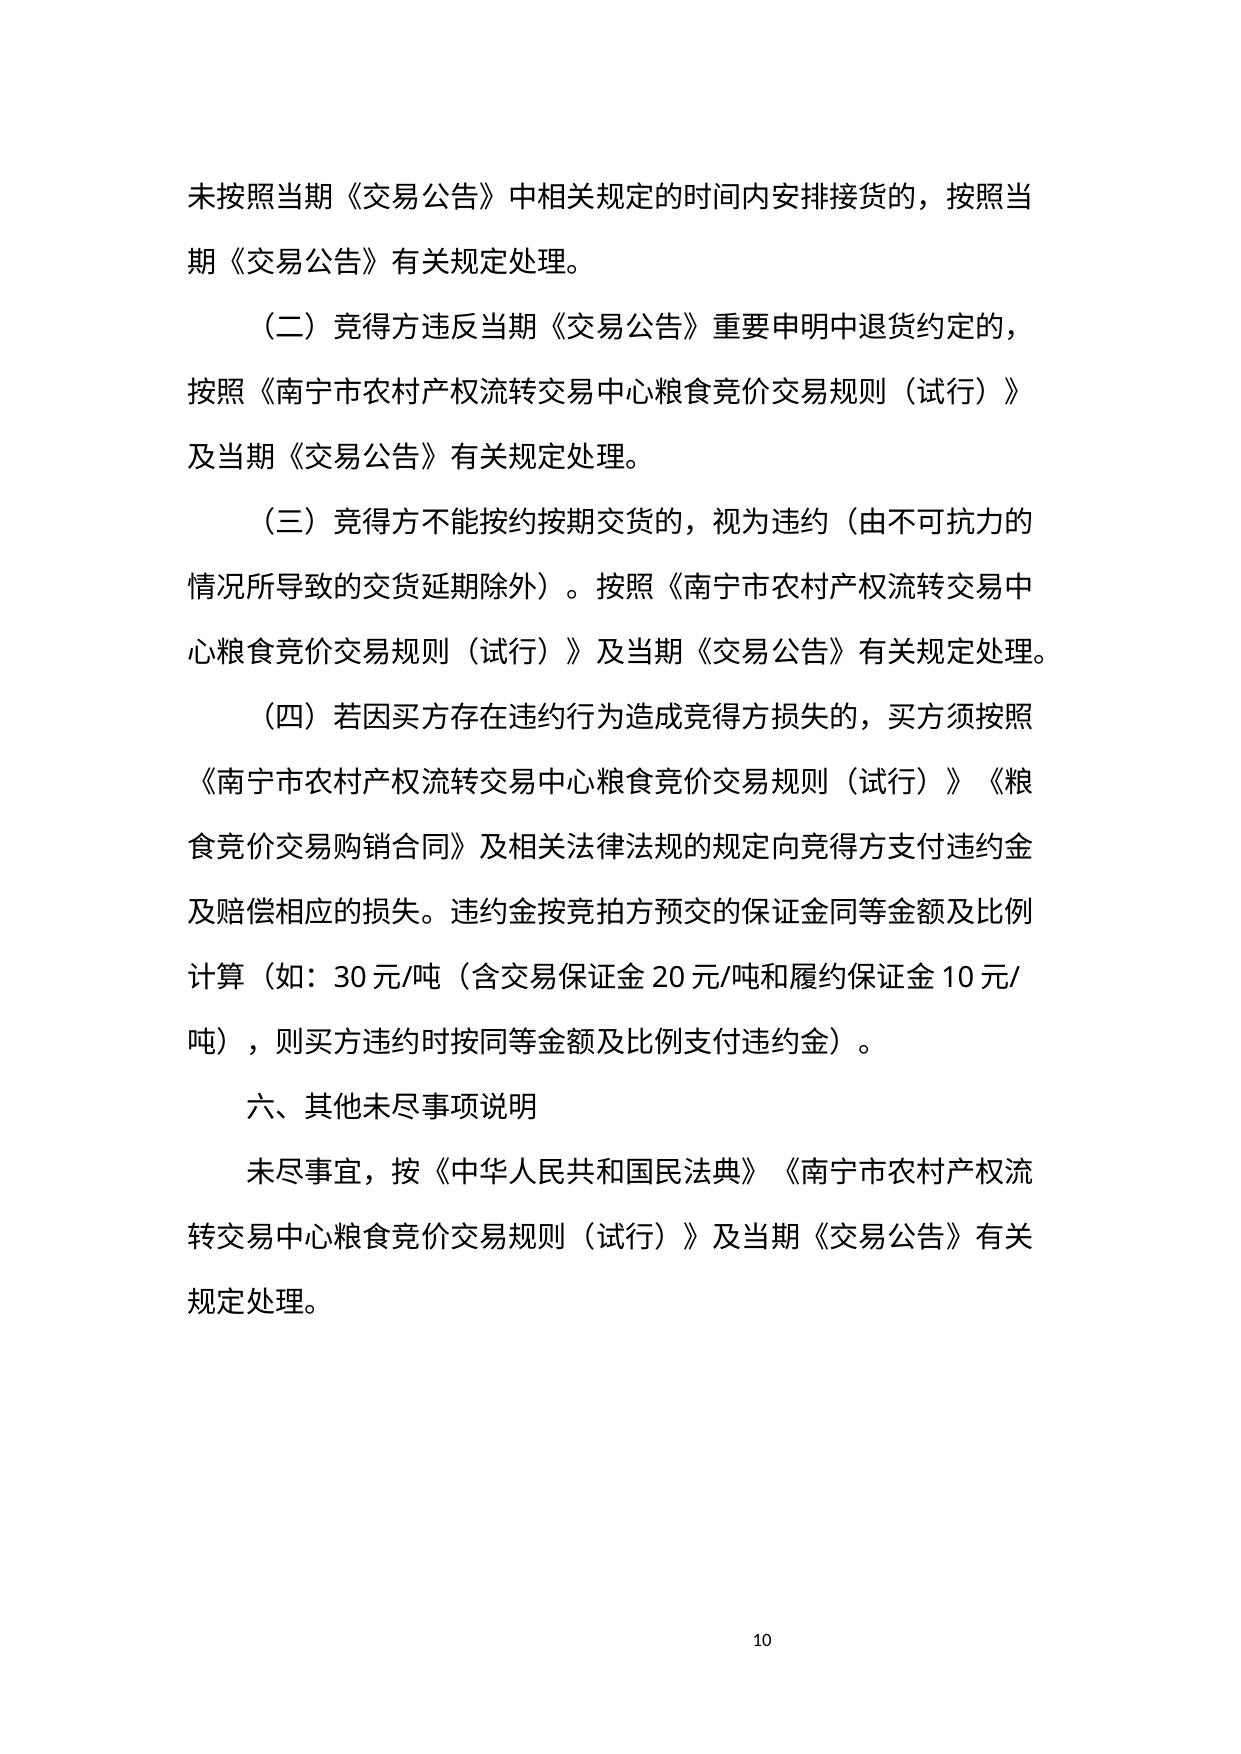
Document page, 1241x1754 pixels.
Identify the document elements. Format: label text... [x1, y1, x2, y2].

text （三）竞得方不能按约按期交货的，视为违约（由不可抗力的情况所导致的交货延期除外）。按照《南宁市农村产权流转交易中心粮食竞价交易规则（试行）》及当期《交易公告》有关规定处理。 [187, 487, 1053, 682]
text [187, 162, 1053, 292]
text （四）若因买方存在违约行为造成竞得方损失的，买方须按照《南宁市农村产权流转交易中心粮食竞价交易规则（试行）》《粮食竞价交易购销合同》及相关法律法规的规定向竞得方支付违约金及赔偿相应的损失。违约金按竞拍方预交的保证金同等金额及比例计算（如：30元/吨（含交易保证金20元/吨和履约保证金10元/吨），则买方违约时按同等金额及比例支付违约金）。 [187, 682, 1053, 1072]
text 六、其他未尽事项说明 [187, 1072, 1053, 1137]
text （二）竞得方违反当期《交易公告》重要申明中退货约定的，按照《南宁市农村产权流转交易中心粮食竞价交易规则（试行）》及当期《交易公告》有关规定处理。 [187, 292, 1053, 487]
text 未尽事宜，按《中华人民共和国民法典》《南宁市农村产权流转交易中心粮食竞价交易规则（试行）》及当期《交易公告》有关规定处理。 [187, 1137, 1053, 1332]
